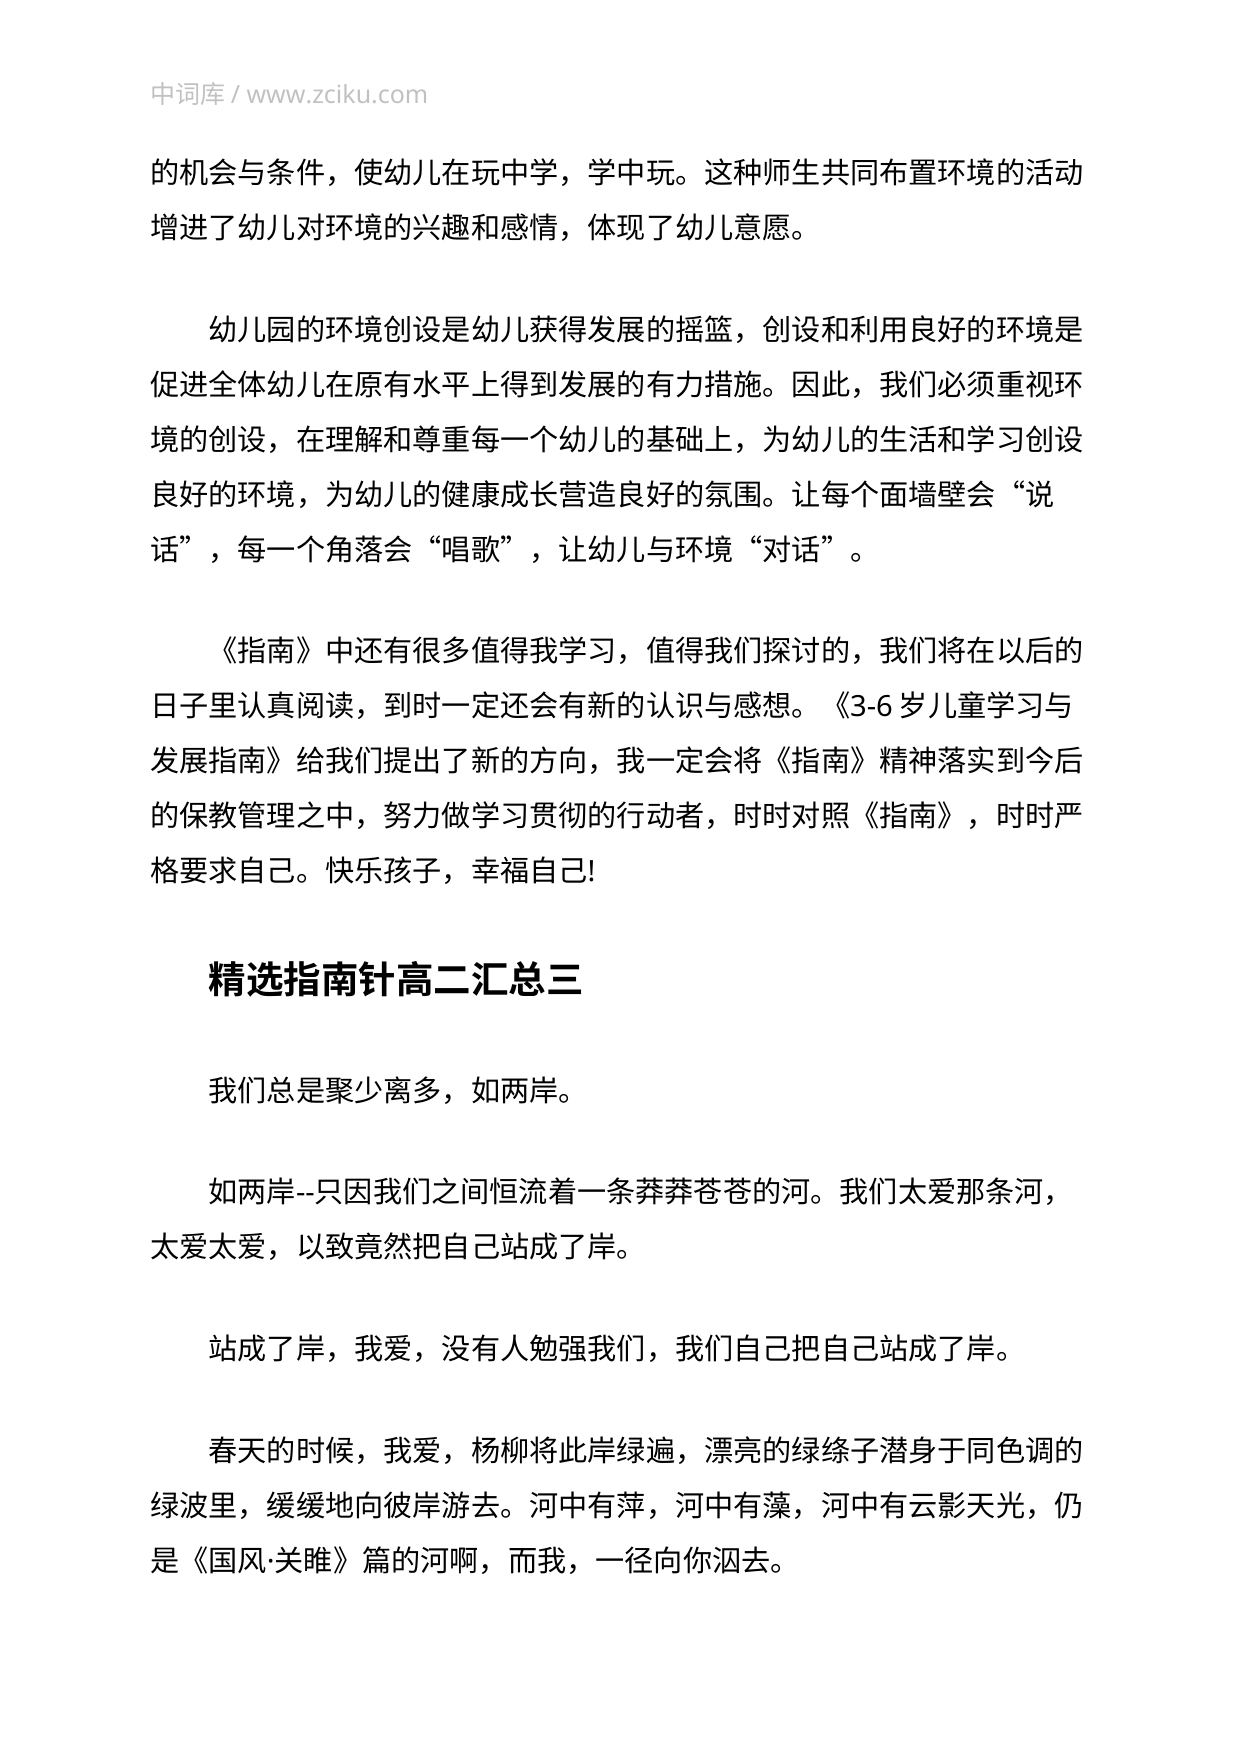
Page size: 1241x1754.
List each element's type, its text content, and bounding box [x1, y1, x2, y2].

text 如两岸--只因我们之间恒流着一条莽莽苍苍的河。我们太爱那条河，太爱太爱，以致竟然把自己站成了岸。 [150, 1169, 1090, 1266]
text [150, 150, 1090, 247]
text 幼儿园的环境创设是幼儿获得发展的摇篮，创设和利用良好的环境是促进全体幼儿在原有水平上得到发展的有力措施。因此，我们必须重视环境的创设，在理解和尊重每一个幼儿的基础上，为幼儿的生活和学习创设良好的环境，为幼儿的健康成长营造良好的氛围。让每个面墙壁会“说话”，每一个角落会“唱歌”，让幼儿与环境“对话”。 [150, 307, 1090, 568]
text 春天的时候，我爱，杨柳将此岸绿遍，漂亮的绿绦子潜身于同色调的绿波里，缓缓地向彼岸游去。河中有萍，河中有藻，河中有云影天光，仍是《国风·关睢》篇的河啊，而我，一径向你泅去。 [150, 1427, 1090, 1579]
text 我们总是聚少离多，如两岸。 [150, 1067, 1090, 1109]
text 精选指南针高二汇总三 [150, 950, 1090, 1004]
text 站成了岸，我爱，没有人勉强我们，我们自己把自己站成了岸。 [150, 1326, 1090, 1368]
text 《指南》中还有很多值得我学习，值得我们探讨的，我们将在以后的日子里认真阅读，到时一定还会有新的认识与感想。《3-6岁儿童学习与发展指南》给我们提出了新的方向，我一定会将《指南》精神落实到今后的保教管理之中，努力做学习贯彻的行动者，时时对照《指南》，时时严格要求自己。快乐孩子，幸福自己! [150, 628, 1090, 890]
